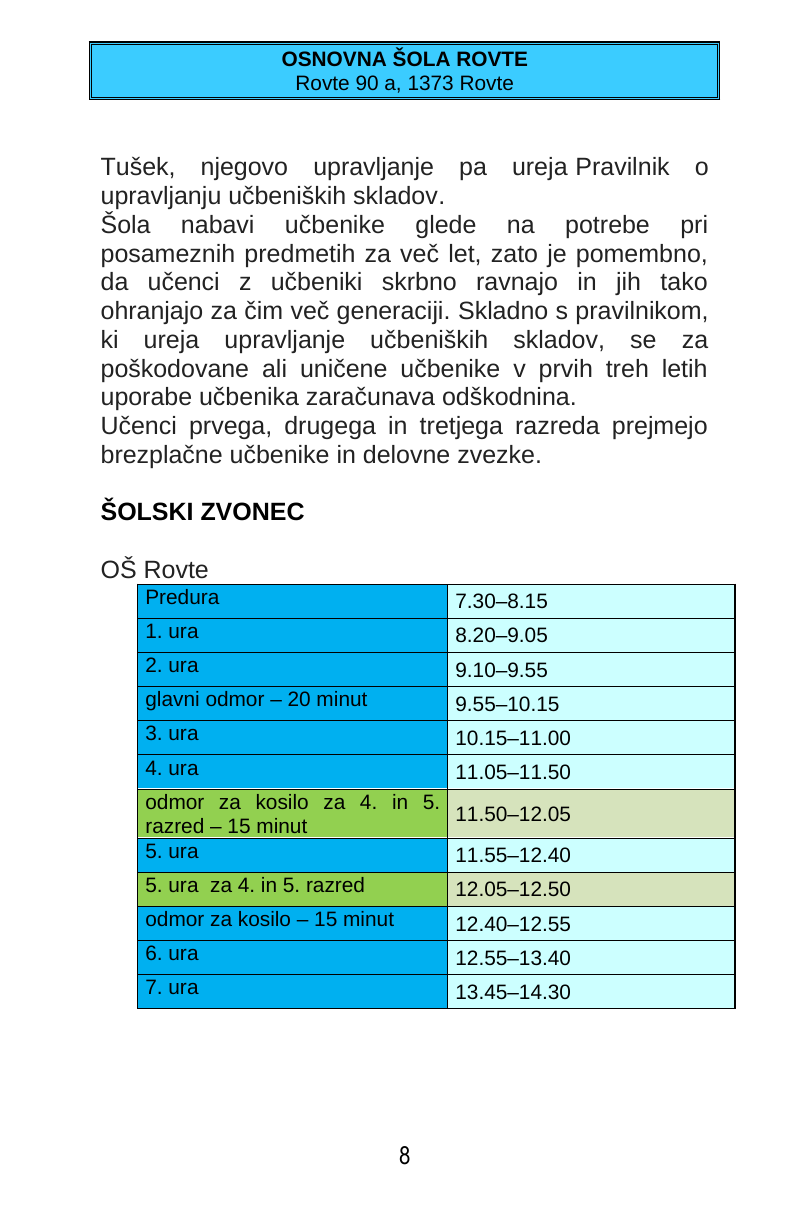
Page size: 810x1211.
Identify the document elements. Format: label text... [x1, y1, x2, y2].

table_cell 6. ura [138, 941, 447, 974]
table_cell 1. ura [138, 619, 447, 652]
table_cell 13.45–14.30 [448, 975, 734, 1008]
table_cell 12.40–12.55 [448, 907, 734, 940]
table_cell odmor za kosilo za 4. in 5. razred – 15 minut [138, 790, 447, 837]
table_cell 12.05–12.50 [448, 873, 734, 906]
table_cell 5. ura za 4. in 5. razred [138, 873, 447, 906]
table_cell 7. ura [138, 975, 447, 1008]
table_cell 3. ura [138, 721, 447, 754]
table_cell 12.55–13.40 [448, 941, 734, 974]
table_header Predura [138, 585, 447, 618]
text Šola nabavi učbenike glede na potrebe pri posameznih predmetih za več let, zato je pomembno, da učenci z učbeniki skrbno ravnajo in jih tako ohranjajo za čim več generaciji. Skladno s pravilnikom, ki ureja upravljanje učbeniških skladov, se za poškodovane ali uničene učbenike v prvih treh letih uporabe učbenika zaračunava odškodnina. [100, 210, 709, 411]
text OŠ Rovte [100, 555, 709, 583]
table_cell 9.55–10.15 [448, 687, 734, 720]
table_cell 4. ura [138, 755, 447, 788]
table_cell odmor za kosilo – 15 minut [138, 907, 447, 940]
table_cell 2. ura [138, 653, 447, 686]
table_cell 10.15–11.00 [448, 721, 734, 754]
table_cell 11.05–11.50 [448, 755, 734, 788]
subtitle ŠOLSKI ZVONEC [100, 497, 709, 526]
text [100, 152, 709, 210]
text Učenci prvega, drugega in tretjega razreda prejmejo brezplačne učbenike in delovne zvezke. [100, 411, 709, 468]
table_cell 11.50–12.05 [448, 790, 734, 837]
table_cell 11.55–12.40 [448, 839, 734, 872]
table_cell glavni odmor – 20 minut [138, 687, 447, 720]
table_cell 9.10–9.55 [448, 653, 734, 686]
table_cell 8.20–9.05 [448, 619, 734, 652]
table_header 7.30–8.15 [448, 585, 734, 618]
table_cell 5. ura [138, 839, 447, 872]
